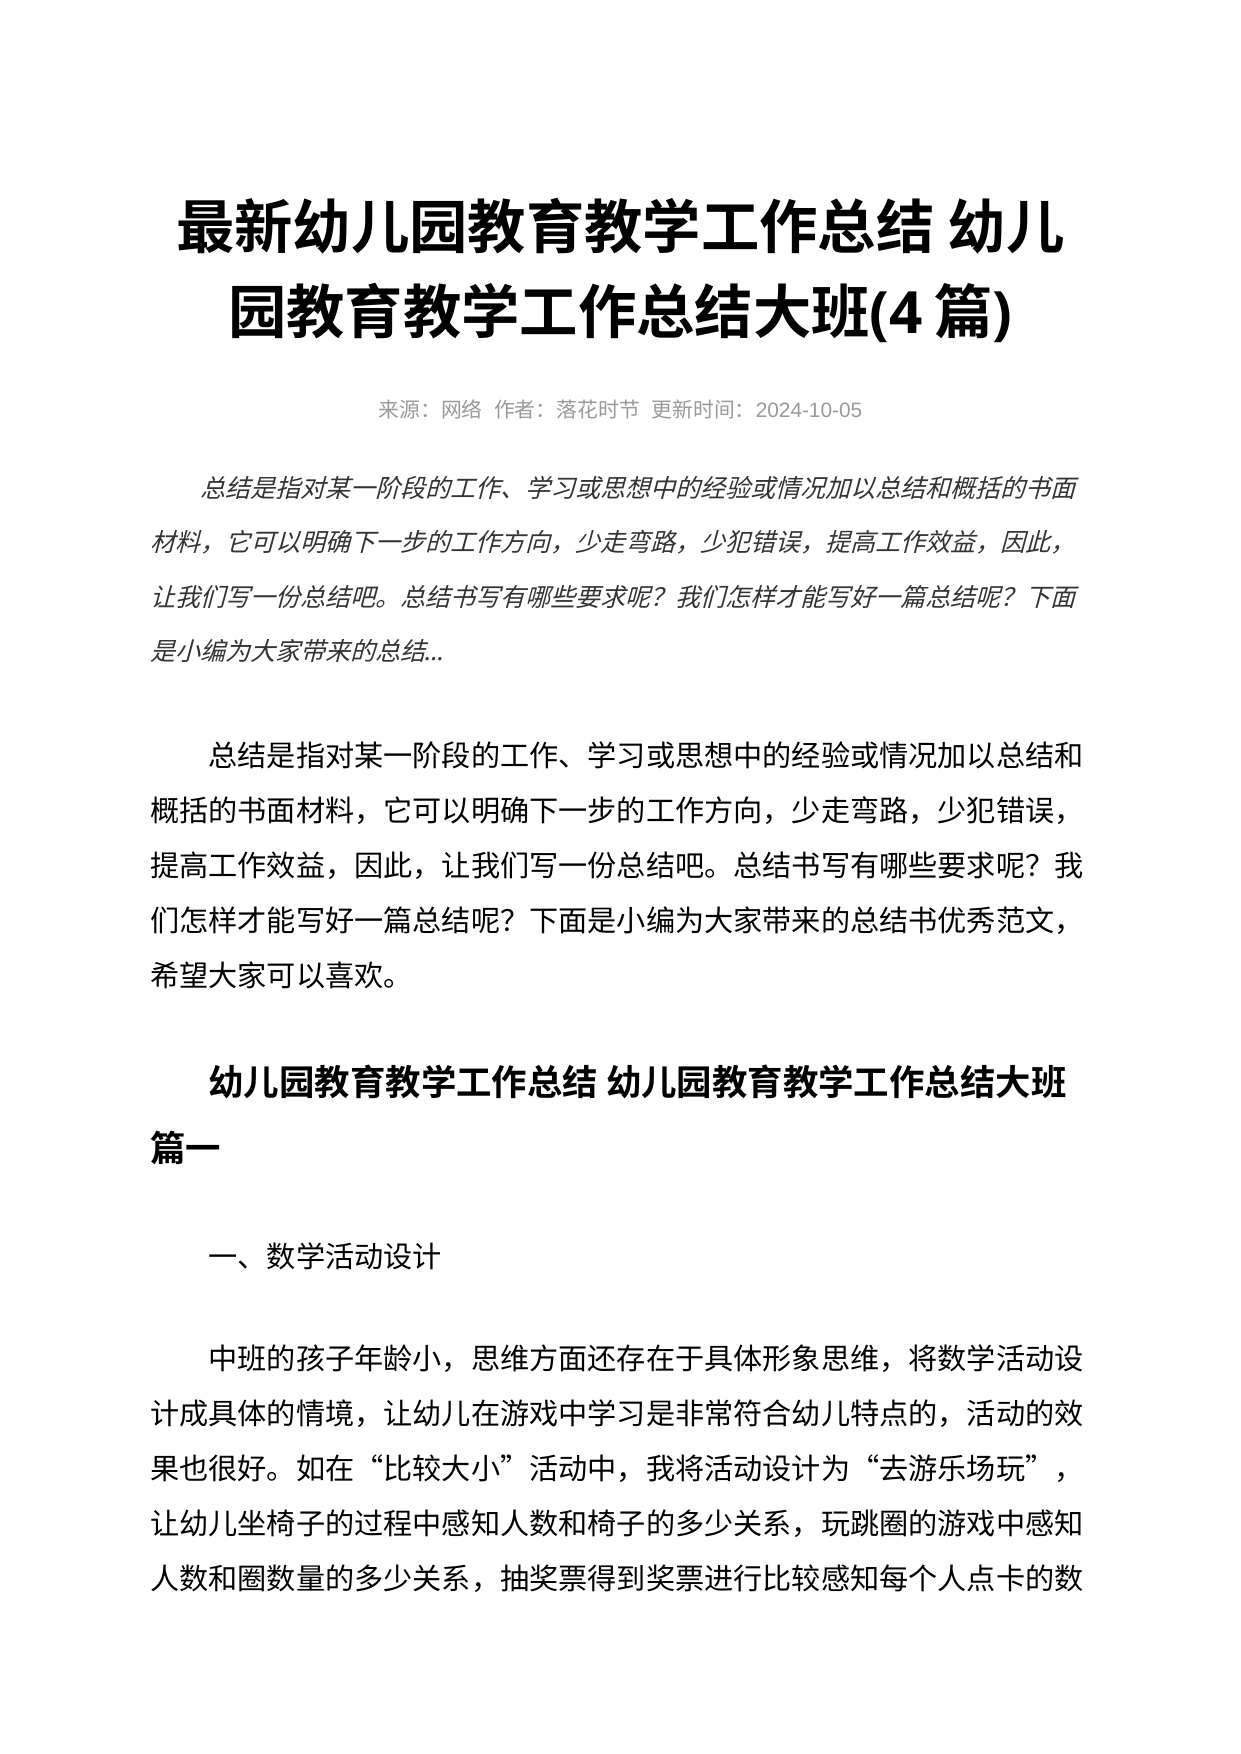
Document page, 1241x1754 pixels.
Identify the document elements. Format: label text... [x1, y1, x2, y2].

text 总结是指对某一阶段的工作、学习或思想中的经验或情况加以总结和概括的书面材料，它可以明确下一步的工作方向，少走弯路，少犯错误，提高工作效益，因此，让我们写一份总结吧。总结书写有哪些要求呢？我们怎样才能写好一篇总结呢？下面是小编为大家带来的总结... [150, 468, 1090, 668]
text 总结是指对某一阶段的工作、学习或思想中的经验或情况加以总结和概括的书面材料，它可以明确下一步的工作方向，少走弯路，少犯错误，提高工作效益，因此，让我们写一份总结吧。总结书写有哪些要求呢？我们怎样才能写好一篇总结呢？下面是小编为大家带来的总结书优秀范文，希望大家可以喜欢。 [150, 733, 1090, 994]
text 一、数学活动设计 [150, 1234, 1090, 1276]
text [150, 1336, 1090, 1598]
text 来源：网络 作者：落花时节 更新时间：2024-10-05 [150, 397, 1090, 421]
subtitle 最新幼儿园教育教学工作总结 幼儿园教育教学工作总结大班(4篇) [150, 181, 1090, 351]
text 幼儿园教育教学工作总结 幼儿园教育教学工作总结大班篇一 [150, 1054, 1090, 1172]
